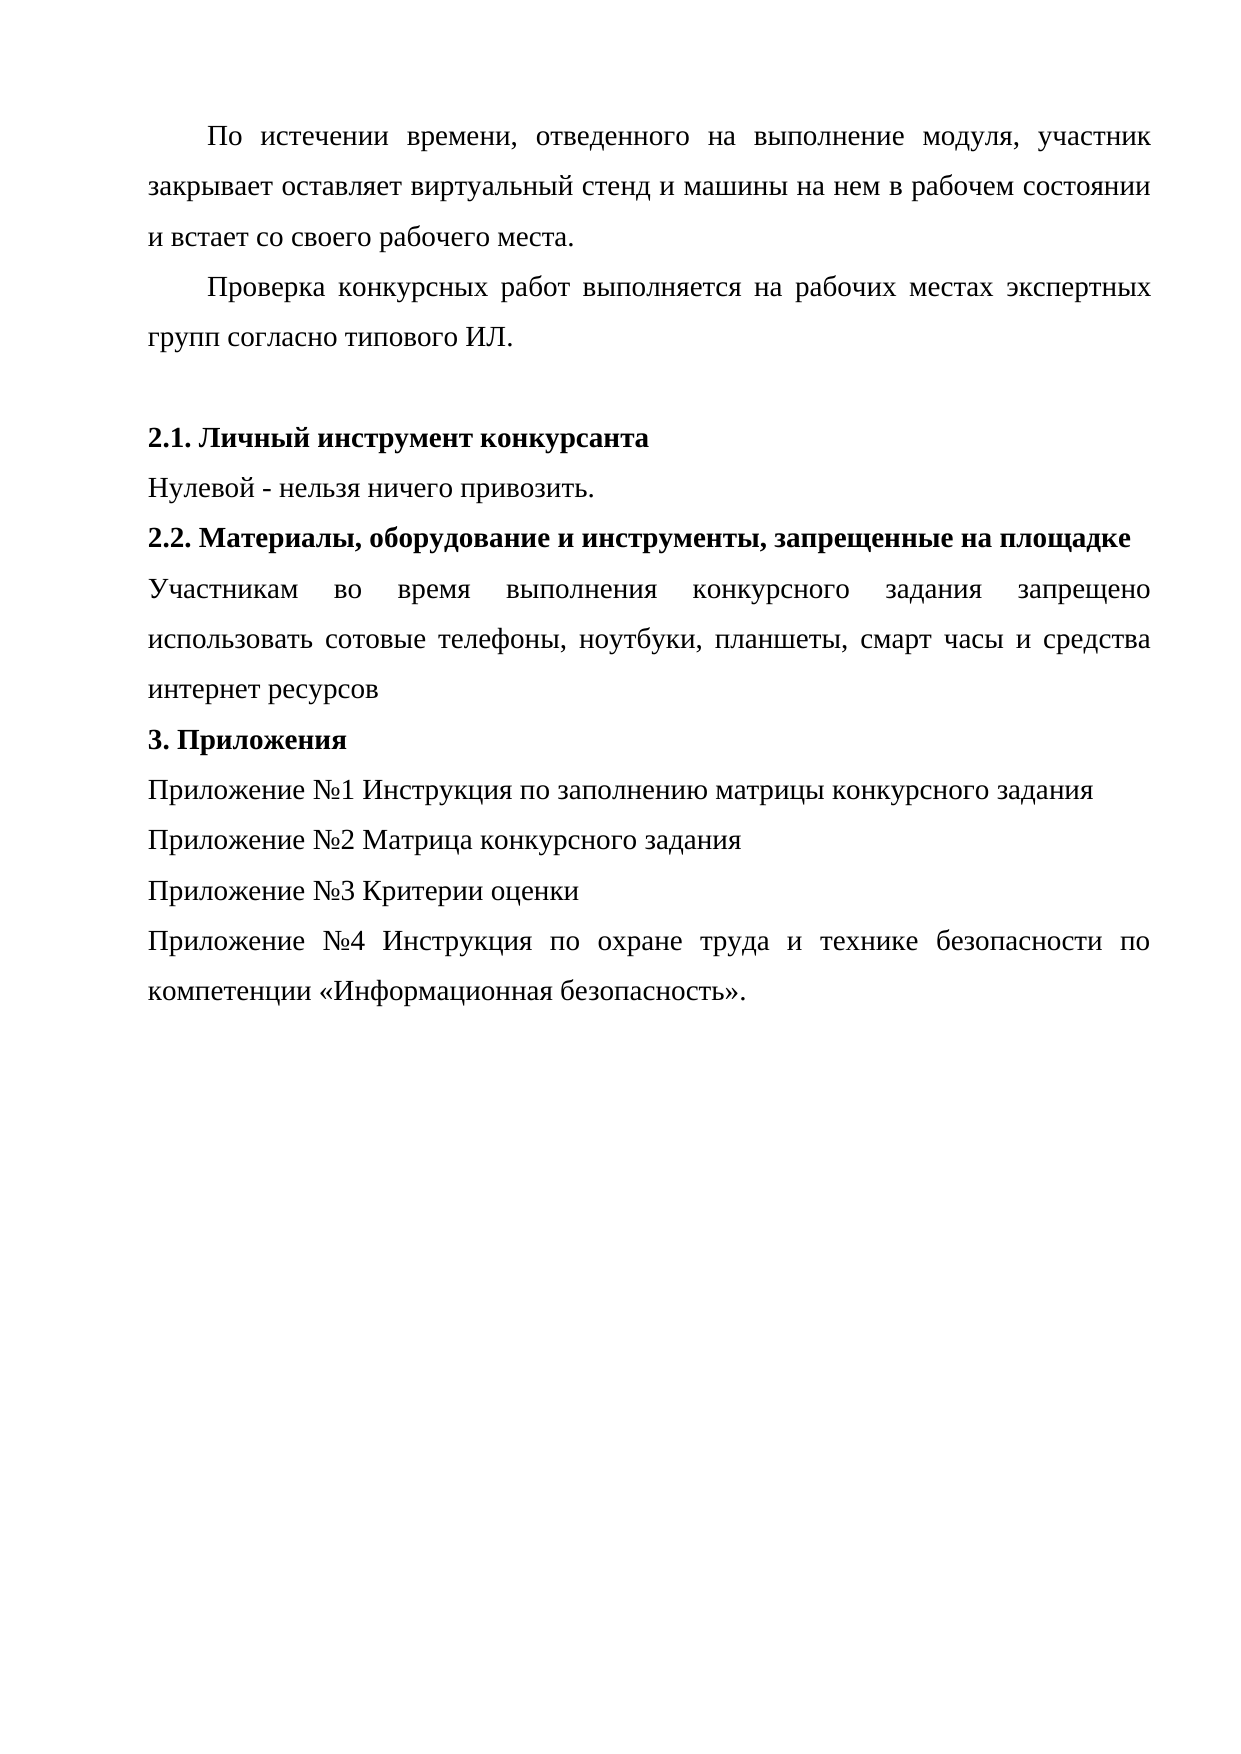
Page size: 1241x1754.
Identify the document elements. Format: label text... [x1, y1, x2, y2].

text Участникам во время выполнения конкурсного задания запрещено использовать сотовые телефоны, ноутбуки, планшеты, смарт часы и средства интернет ресурсов [148, 571, 1152, 705]
subtitle 2.2. Материалы, оборудование и инструменты, запрещенные на площадке [148, 521, 1152, 554]
text 2.1. Личный инструмент конкурсанта [148, 420, 1152, 453]
text Приложение №3 Критерии оценки [148, 873, 1152, 906]
text Приложение №1 Инструкция по заполнению матрицы конкурсного задания [148, 772, 1152, 806]
text Проверка конкурсных работ выполняется на рабочих местах экспертных групп согласно типового ИЛ. [148, 269, 1152, 353]
text 3. Приложения [148, 722, 1152, 755]
text Приложение №2 Матрица конкурсного задания [148, 822, 1152, 856]
text Приложение №4 Инструкция по охране труда и технике безопасности по компетенции «Информационная безопасность». [148, 923, 1152, 1007]
text Нулевой - нельзя ничего привозить. [148, 470, 1152, 504]
text По истечении времени, отведенного на выполнение модуля, участник закрывает оставляет виртуальный стенд и машины на нем в рабочем состоянии и встает со своего рабочего места. [148, 118, 1152, 252]
